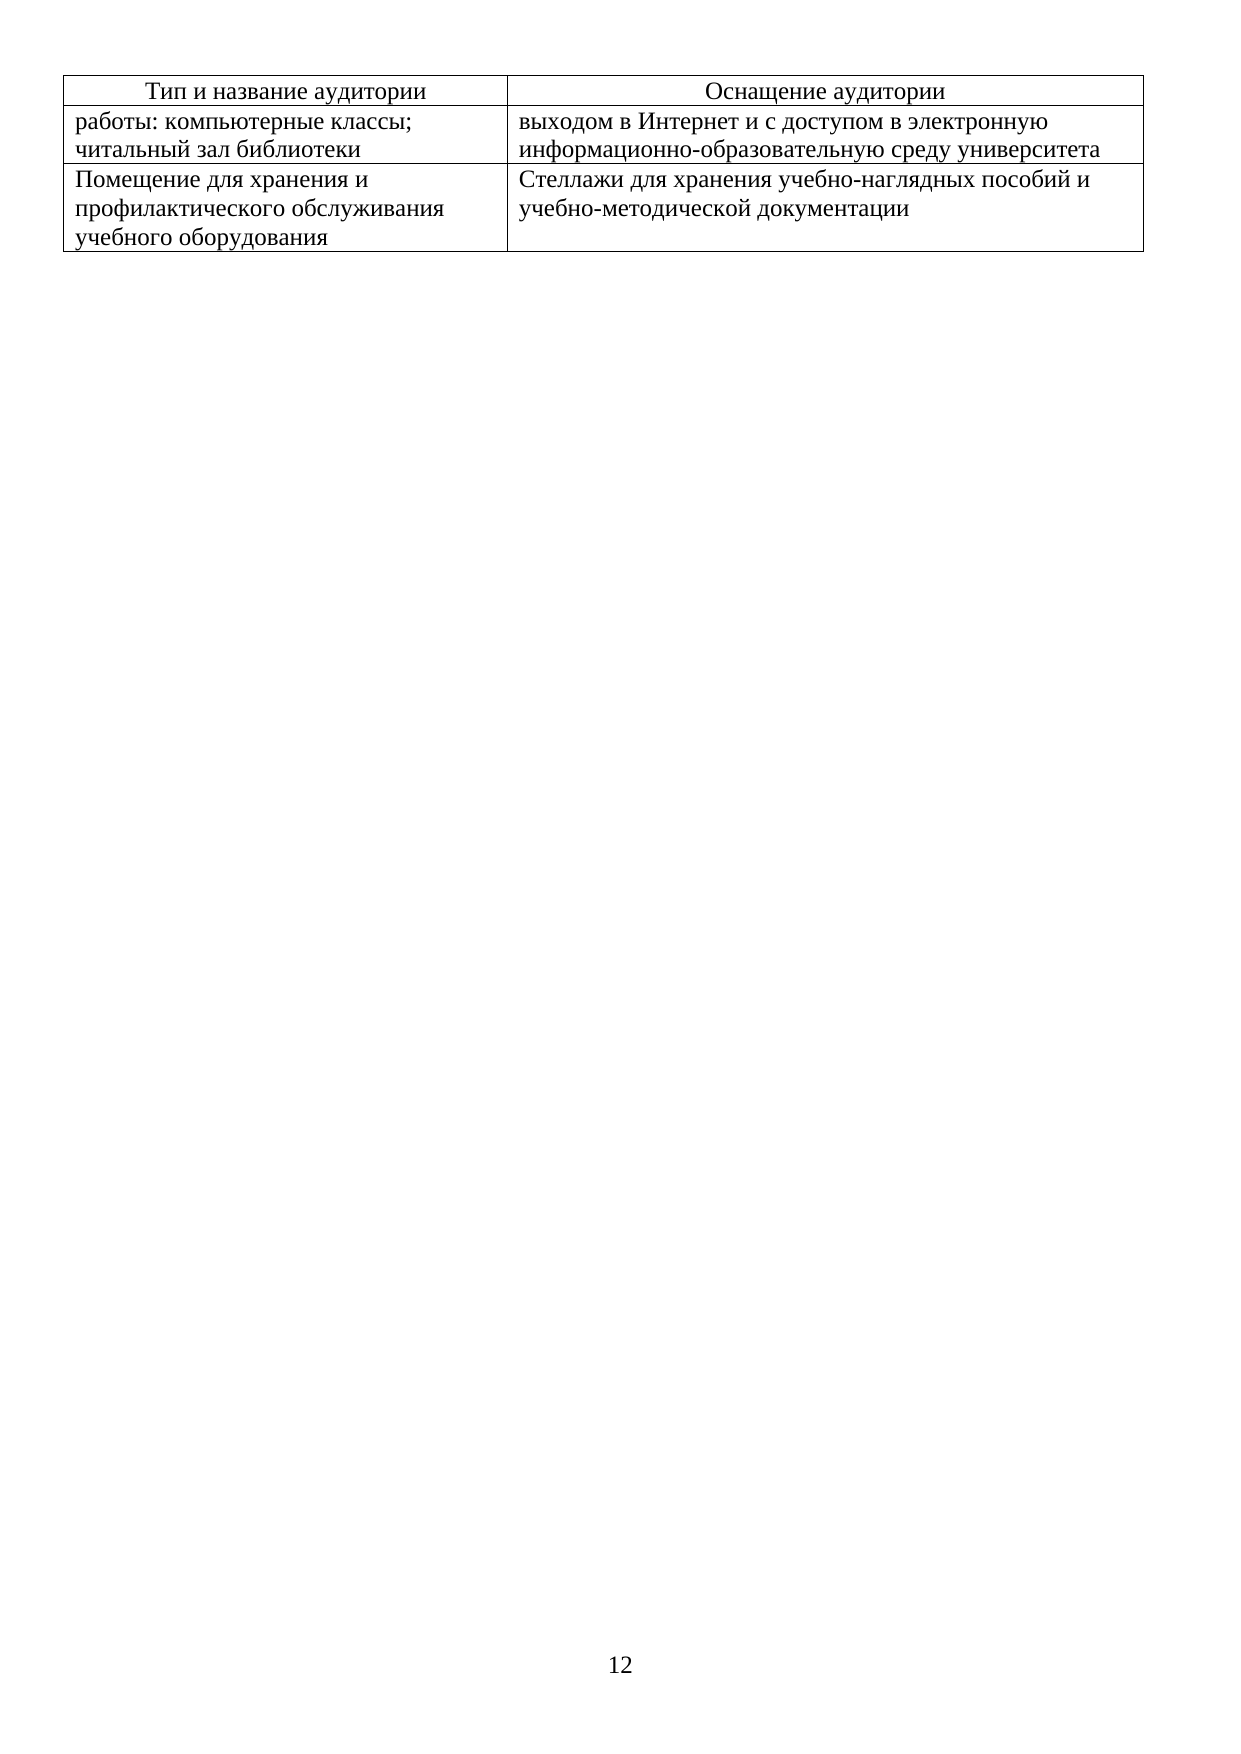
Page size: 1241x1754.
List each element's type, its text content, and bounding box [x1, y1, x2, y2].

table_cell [64, 106, 507, 163]
table_header Оснащение аудитории [508, 76, 1143, 105]
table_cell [508, 106, 1143, 163]
table_header Тип и название аудитории [64, 76, 507, 105]
table_cell Стеллажи для хранения учебно-наглядных пособий и учебно-методической документации [508, 164, 1143, 251]
table_cell Помещение для хранения и профилактического обслуживания учебного оборудования [64, 164, 507, 251]
